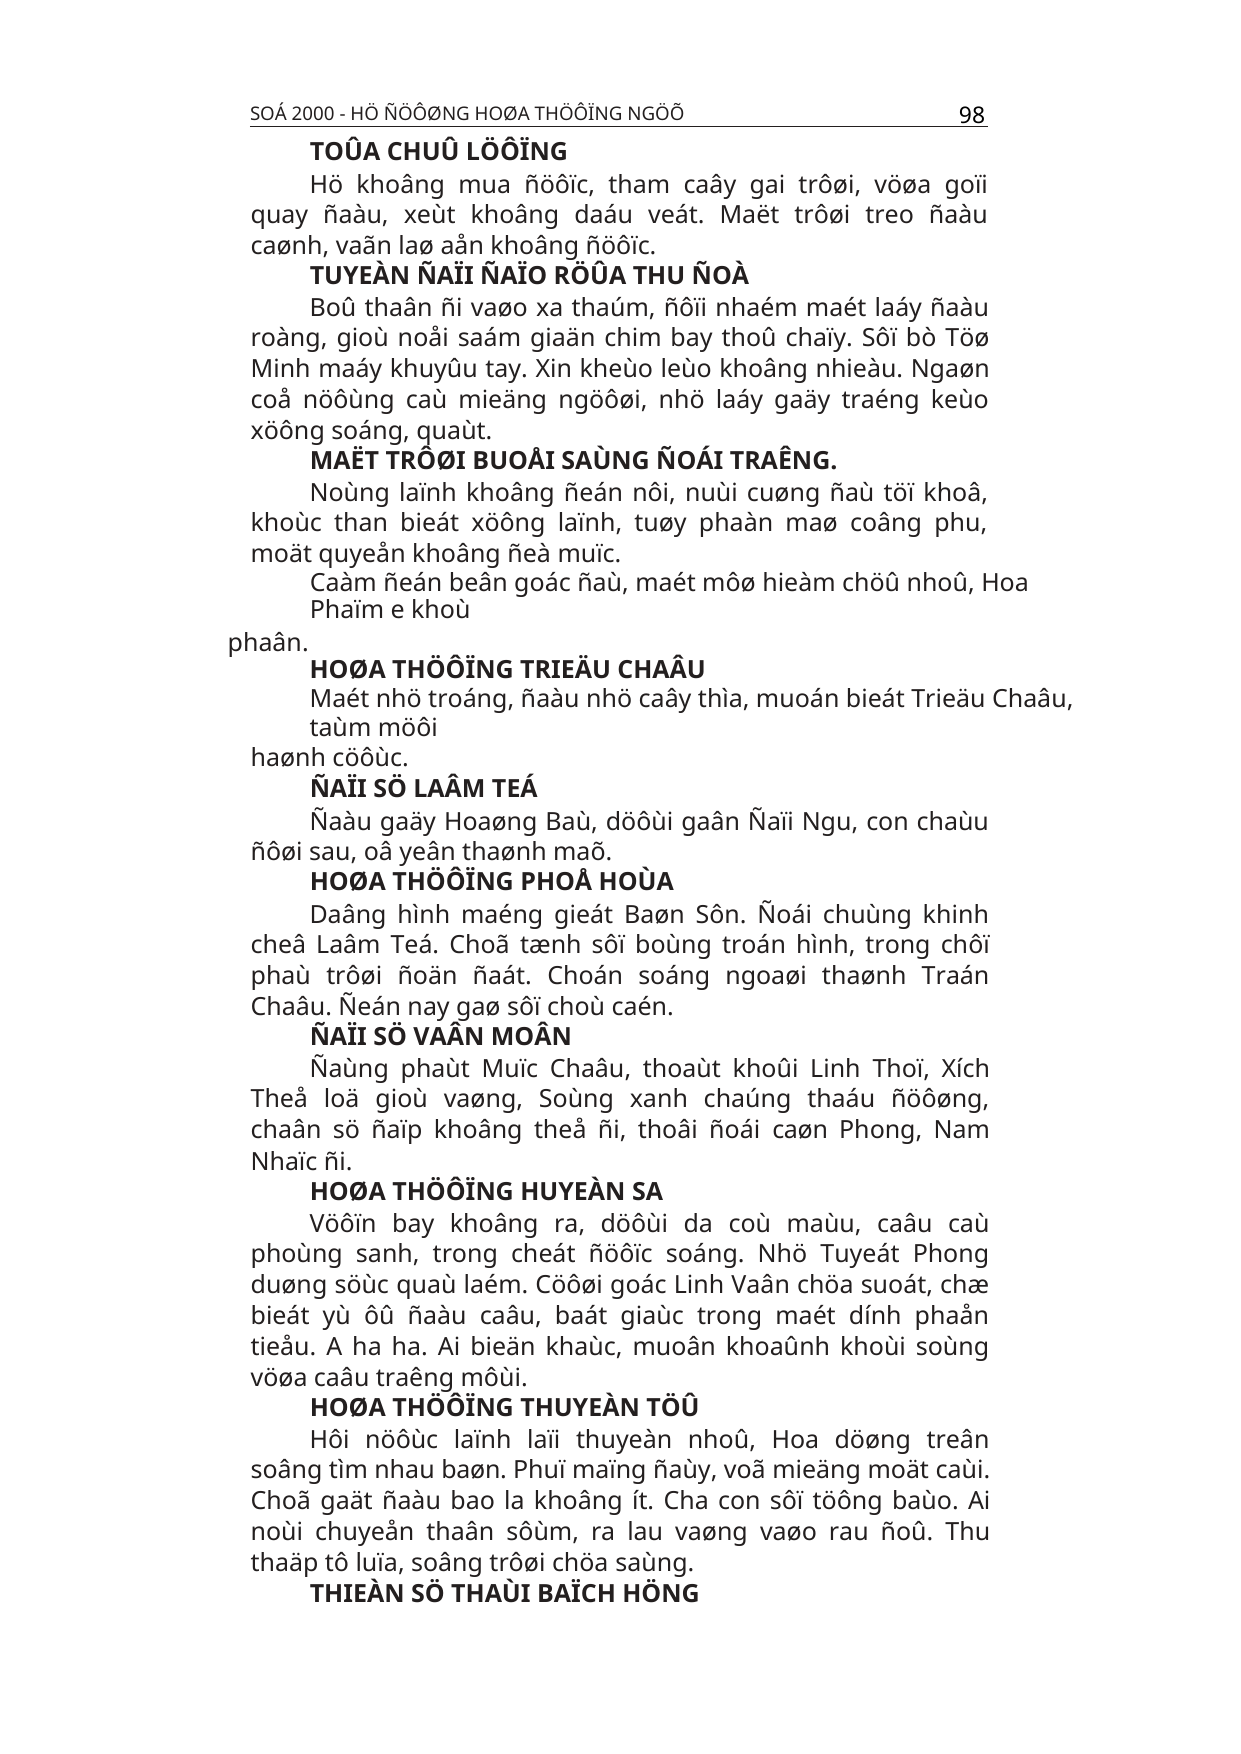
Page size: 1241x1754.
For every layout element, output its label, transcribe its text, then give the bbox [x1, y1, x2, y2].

subtitle TUYEÀN ÑAÏI ÑAÏO RÖÛA THU ÑOÀ [309, 262, 1092, 290]
text Boû thaân ñi vaøo xa thaúm, ñôïi nhaém maét laáy ñaàu roàng, gioù noåi saám giaän chim bay thoû chaïy. Sôï bò Töø Minh maáy khuyûu tay. Xin kheùo leùo khoâng nhieàu. Ngaøn coå nöôùng caù mieäng ngöôøi, nhö laáy gaäy traéng keùo xöông soáng, quaùt. [250, 291, 990, 447]
subtitle HOØA THÖÔÏNG THUYEÀN TÖÛ [309, 1394, 1092, 1422]
subtitle HOØA THÖÔÏNG TRIEÄU CHAÂU [310, 652, 1092, 685]
subtitle ÑAÏI SÖ LAÂM TEÁ [309, 773, 1092, 804]
text Ñaàu gaäy Hoaøng Baù, döôùi gaân Ñaïi Ngu, con chaùu ñôøi sau, oâ yeân thaønh maõ. [250, 806, 990, 868]
text Daâng hình maéng gieát Baøn Sôn. Ñoái chuùng khinh cheâ Laâm Teá. Choã tænh sôï boùng troán hình, trong chôï phaù trôøi ñoän ñaát. Choán soáng ngoaøi thaønh Traán Chaâu. Ñeán nay gaø sôï choù caén. [250, 898, 990, 1022]
text Vöôïn bay khoâng ra, döôùi da coù maùu, caâu caù phoùng sanh, trong cheát ñöôïc soáng. Nhö Tuyeát Phong duøng söùc quaù laém. Cöôøi goác Linh Vaân chöa suoát, chæ bieát yù ôû ñaàu caâu, baát giaùc trong maét dính phaån tieåu. A ha ha. Ai bieän khaùc, muoân khoaûnh khoùi soùng vöøa caâu traêng môùi. [250, 1208, 990, 1394]
text Caàm ñeán beân goác ñaù, maét môø hieàm chöû nhoû, Hoa Phaïm e khoù [309, 569, 1092, 624]
subtitle TOÛA CHUÛ LÖÔÏNG [309, 134, 1092, 167]
text Hö khoâng mua ñöôïc, tham caây gai trôøi, vöøa goïi quay ñaàu, xeùt khoâng daáu veát. Maët trôøi treo ñaàu caønh, vaãn laø aån khoâng ñöôïc. [250, 169, 989, 262]
subtitle HOØA THÖÔÏNG PHOÅ HOÙA [309, 868, 1092, 897]
text Maét nhö troáng, ñaàu nhö caây thìa, muoán bieát Trieäu Chaâu, taùm möôi [310, 685, 1092, 742]
subtitle ÑAÏI SÖ VAÂN MOÂN [309, 1022, 1092, 1051]
text Hôi nöôùc laïnh laïi thuyeàn nhoû, Hoa döøng treân soâng tìm nhau baøn. Phuï maïng ñaùy, voã mieäng moät caùi. Choã gaät ñaàu bao la khoâng ít. Cha con sôï töông baùo. Ai noùi chuyeån thaân sôùm, ra lau vaøng vaøo rau ñoû. Thu thaäp tô luïa, soâng trôøi chöa saùng. [250, 1424, 990, 1579]
subtitle MAËT TRÔØI BUOÅI SAÙNG ÑOÁI TRAÊNG. [309, 447, 1092, 475]
subtitle HOØA THÖÔÏNG HUYEÀN SA [309, 1177, 1092, 1206]
text Noùng laïnh khoâng ñeán nôi, nuùi cuøng ñaù töï khoâ, khoùc than bieát xöông laïnh, tuøy phaàn maø coâng phu, moät quyeån khoâng ñeà muïc. [250, 476, 988, 569]
text haønh cöôùc. [250, 742, 1092, 773]
text Ñaùng phaùt Muïc Chaâu, thoaùt khoûi Linh Thoï, Xích Theå loä gioù vaøng, Soùng xanh chaúng thaáu ñöôøng, chaân sö ñaïp khoâng theå ñi, thoâi ñoái caøn Phong, Nam Nhaïc ñi. [250, 1053, 990, 1177]
subtitle THIEÀN SÖ THAÙI BAÏCH HÖNG [309, 1579, 1092, 1608]
text phaân. [106, 624, 308, 658]
